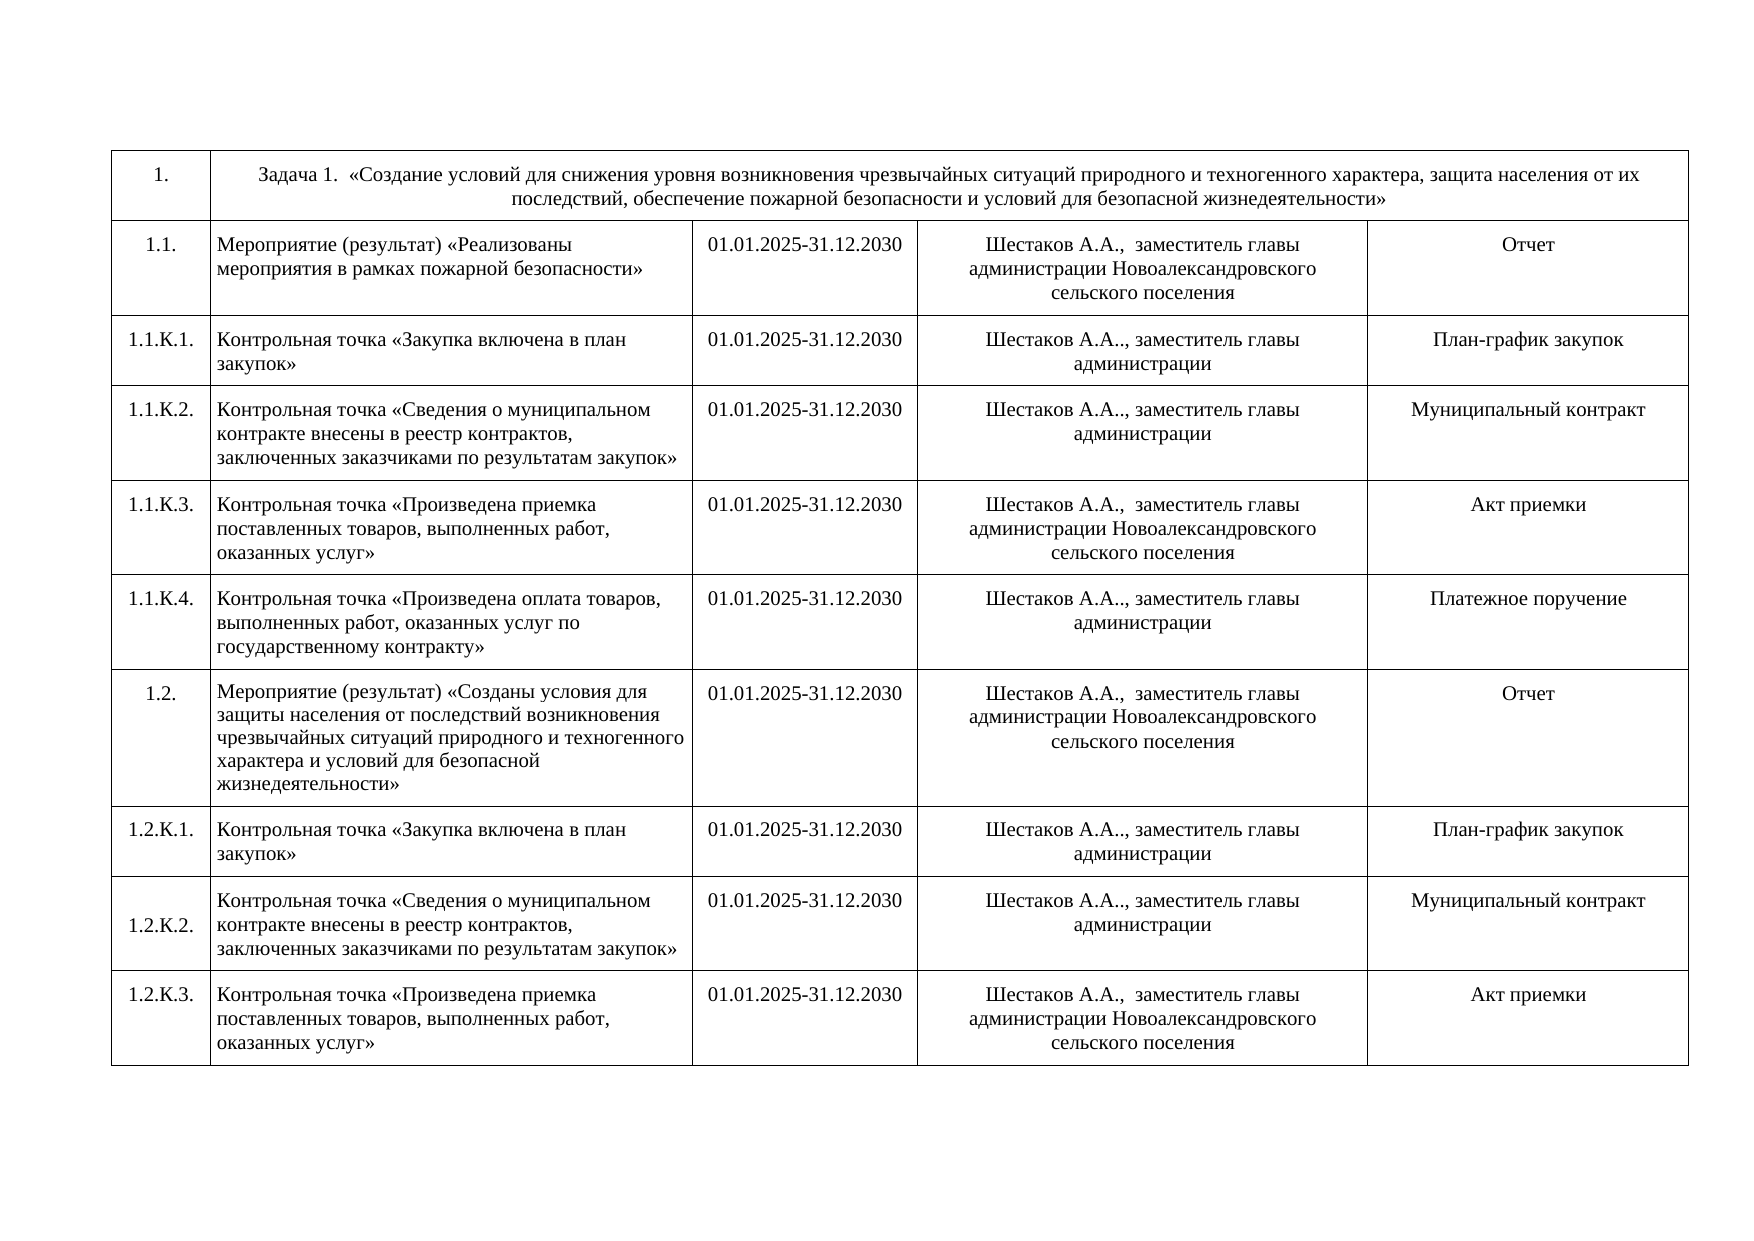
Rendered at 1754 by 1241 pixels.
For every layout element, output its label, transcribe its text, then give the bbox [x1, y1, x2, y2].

table_cell 01.01.2025-31.12.2030 [693, 670, 917, 806]
table_cell 01.01.2025-31.12.2030 [693, 877, 917, 970]
table_cell План-график закупок [1368, 807, 1688, 876]
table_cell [693, 971, 917, 1065]
table_cell 1.1.К.1. [112, 316, 210, 385]
table_cell Контрольная точка «Произведена приемка поставленных товаров, выполненных работ, оказанных услуг» [211, 971, 692, 1065]
table_cell Отчет [1368, 670, 1688, 806]
table_cell План-график закупок [1368, 316, 1688, 385]
table_cell Контрольная точка «Произведена приемка поставленных товаров, выполненных работ, оказанных услуг» [211, 481, 692, 574]
table_cell Шестаков А.А., заместитель главы администрации Новоалександровского сельского поселения [918, 481, 1367, 574]
table_cell 01.01.2025-31.12.2030 [693, 316, 917, 385]
table_cell 1.1. [112, 221, 210, 315]
table_cell Отчет [1368, 221, 1688, 315]
table_cell Шестаков А.А., заместитель главы администрации Новоалександровского сельского поселения [918, 670, 1367, 806]
table_cell Контрольная точка «Сведения о муниципальном контракте внесены в реестр контрактов, заключенных заказчиками по результатам закупок» [211, 386, 692, 480]
table_cell Задача 1. «Создание условий для снижения уровня возникновения чрезвычайных ситуаций природного и техногенного характера, защита населения от их последствий, обеспечение пожарной безопасности и условий для безопасной жизнедеятельности» [211, 151, 1688, 220]
table_cell 1.1.К.2. [112, 386, 210, 480]
table_cell 1. [112, 151, 210, 220]
table_cell Шестаков А.А.., заместитель главы администрации [918, 807, 1367, 876]
table_cell 1.2. [112, 670, 210, 806]
table_cell Акт приемки [1368, 481, 1688, 574]
table_cell Шестаков А.А.., заместитель главы администрации [918, 386, 1367, 480]
table_cell Контрольная точка «Закупка включена в план закупок» [211, 807, 692, 876]
table_cell 1.2.К.2. [112, 877, 210, 970]
table_cell 01.01.2025-31.12.2030 [693, 807, 917, 876]
table_cell Шестаков А.А.., заместитель главы администрации [918, 316, 1367, 385]
table_cell Муниципальный контракт [1368, 877, 1688, 970]
table_cell 01.01.2025-31.12.2030 [693, 221, 917, 315]
table_cell Контрольная точка «Сведения о муниципальном контракте внесены в реестр контрактов, заключенных заказчиками по результатам закупок» [211, 877, 692, 970]
table_cell Шестаков А.А., заместитель главы администрации Новоалександровского сельского поселения [918, 971, 1367, 1065]
table_cell 01.01.2025-31.12.2030 [693, 481, 917, 574]
table_cell Контрольная точка «Произведена оплата товаров, выполненных работ, оказанных услуг по государственному контракту» [211, 575, 692, 669]
table_cell 1.1.К.3. [112, 481, 210, 574]
table_cell Мероприятие (результат) «Созданы условия для защиты населения от последствий возникновения чрезвычайных ситуаций природного и техногенного характера и условий для безопасной жизнедеятельности» [211, 670, 692, 806]
table_cell Шестаков А.А.., заместитель главы администрации [918, 575, 1367, 669]
table_cell 01.01.2025-31.12.2030 [693, 575, 917, 669]
table_cell Контрольная точка «Закупка включена в план закупок» [211, 316, 692, 385]
table_cell Мероприятие (результат) «Реализованы мероприятия в рамках пожарной безопасности» [211, 221, 692, 315]
table_cell 1.1.К.4. [112, 575, 210, 669]
table_cell Шестаков А.А., заместитель главы администрации Новоалександровского сельского поселения [918, 221, 1367, 315]
table_cell 1.2.К.3. [112, 971, 210, 1065]
table_cell Акт приемки [1368, 971, 1688, 1065]
table_cell Шестаков А.А.., заместитель главы администрации [918, 877, 1367, 970]
table_cell Платежное поручение [1368, 575, 1688, 669]
table_cell 01.01.2025-31.12.2030 [693, 386, 917, 480]
table_cell 1.2.К.1. [112, 807, 210, 876]
table_cell Муниципальный контракт [1368, 386, 1688, 480]
